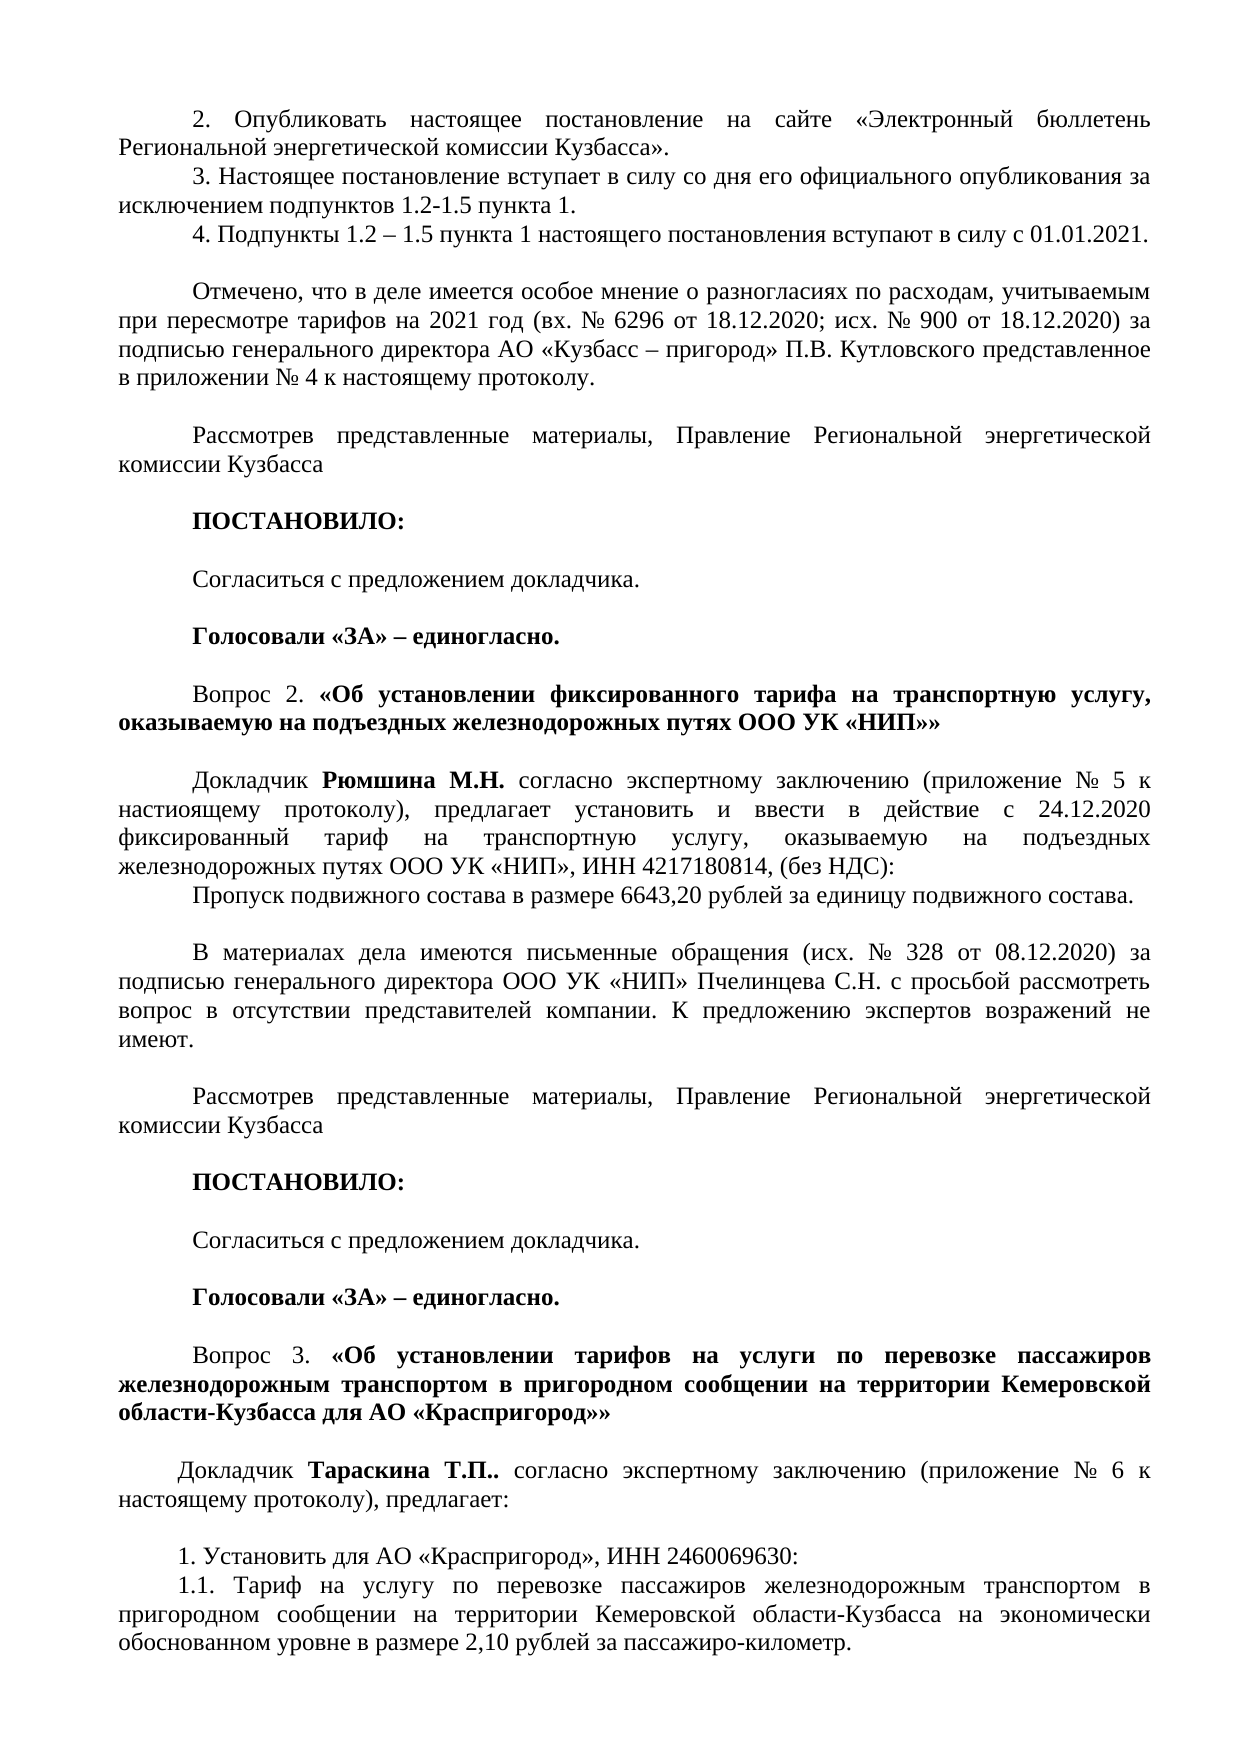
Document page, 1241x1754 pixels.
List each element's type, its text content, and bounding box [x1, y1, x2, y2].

text Вопрос 3. «Об установлении тарифов на услуги по перевозке пассажиров железнодорожным транспортом в пригородном сообщении на территории Кемеровской области-Кузбасса для АО «Краспригород»» [118, 1340, 1152, 1426]
text 2. Опубликовать настоящее постановление на сайте «Электронный бюллетень Региональной энергетической комиссии Кузбасса». [118, 104, 1152, 161]
text Докладчик Тараскина Т.П.. согласно экспертному заключению (приложение № 6 к настоящему протоколу), предлагает: [118, 1455, 1152, 1512]
text 1.1. Тариф на услугу по перевозке пассажиров железнодорожным транспортом в пригородном сообщении на территории Кемеровской области-Кузбасса на экономически обоснованном уровне в размере 2,10 рублей за пассажиро-километр. [118, 1570, 1152, 1656]
list Отмечено, что в деле имеется особое мнение о разногласиях по расходам, учитываемым при пересмотре тарифов на 2021 год (вх. № 6296 от 18.12.2020; исх. № 900 от 18.12.2020) за подписью генерального директора АО «Кузбасс – пригород» П.В. Кутловского представленное в приложении № 4 к настоящему протоколу. [118, 276, 1152, 391]
text Докладчик Рюмшина М.Н. согласно экспертному заключению (приложение № 5 к настиоящему протоколу), предлагает установить и ввести в действие с 24.12.2020 фиксированный тариф на транспортную услугу, оказываемую на подъездных железнодорожных путях ООО УК «НИП», ИНН 4217180814, (без НДС): [118, 765, 1152, 880]
text 1. Установить для АО «Краспригород», ИНН 2460069630: [118, 1541, 1152, 1570]
text В материалах дела имеются письменные обращения (исх. № 328 от 08.12.2020) за подписью генерального директора ООО УК «НИП» Пчелинцева С.Н. с просьбой рассмотреть вопрос в отсутствии представителей компании. К предложению экспертов возражений не имеют. [118, 937, 1152, 1052]
text Согласиться с предложением докладчика. [118, 564, 1152, 592]
text Голосовали «ЗА» – единогласно. [118, 621, 1152, 650]
text Согласиться с предложением докладчика. [118, 1225, 1152, 1254]
text Голосовали «ЗА» – единогласно. [118, 1282, 1152, 1311]
text Рассмотрев представленные материалы, Правление Региональной энергетической комиссии Кузбасса [118, 1081, 1152, 1139]
text 3. Настоящее постановление вступает в силу со дня его официального опубликования за исключением подпунктов 1.2-1.5 пункта 1. [118, 161, 1152, 219]
text 4. Подпункты 1.2 – 1.5 пункта 1 настоящего постановления вступают в силу с 01.01.2021. [118, 219, 1152, 247]
text Рассмотрев представленные материалы, Правление Региональной энергетической комиссии Кузбасса [118, 420, 1152, 477]
text ПОСТАНОВИЛО: [118, 506, 1152, 535]
text Вопрос 2. «Об установлении фиксированного тарифа на транспортную услугу, оказываемую на подъездных железнодорожных путях ООО УК «НИП»» [118, 679, 1152, 736]
text Пропуск подвижного состава в размере 6643,20 рублей за единицу подвижного состава. [118, 880, 1152, 909]
text ПОСТАНОВИЛО: [118, 1167, 1152, 1196]
